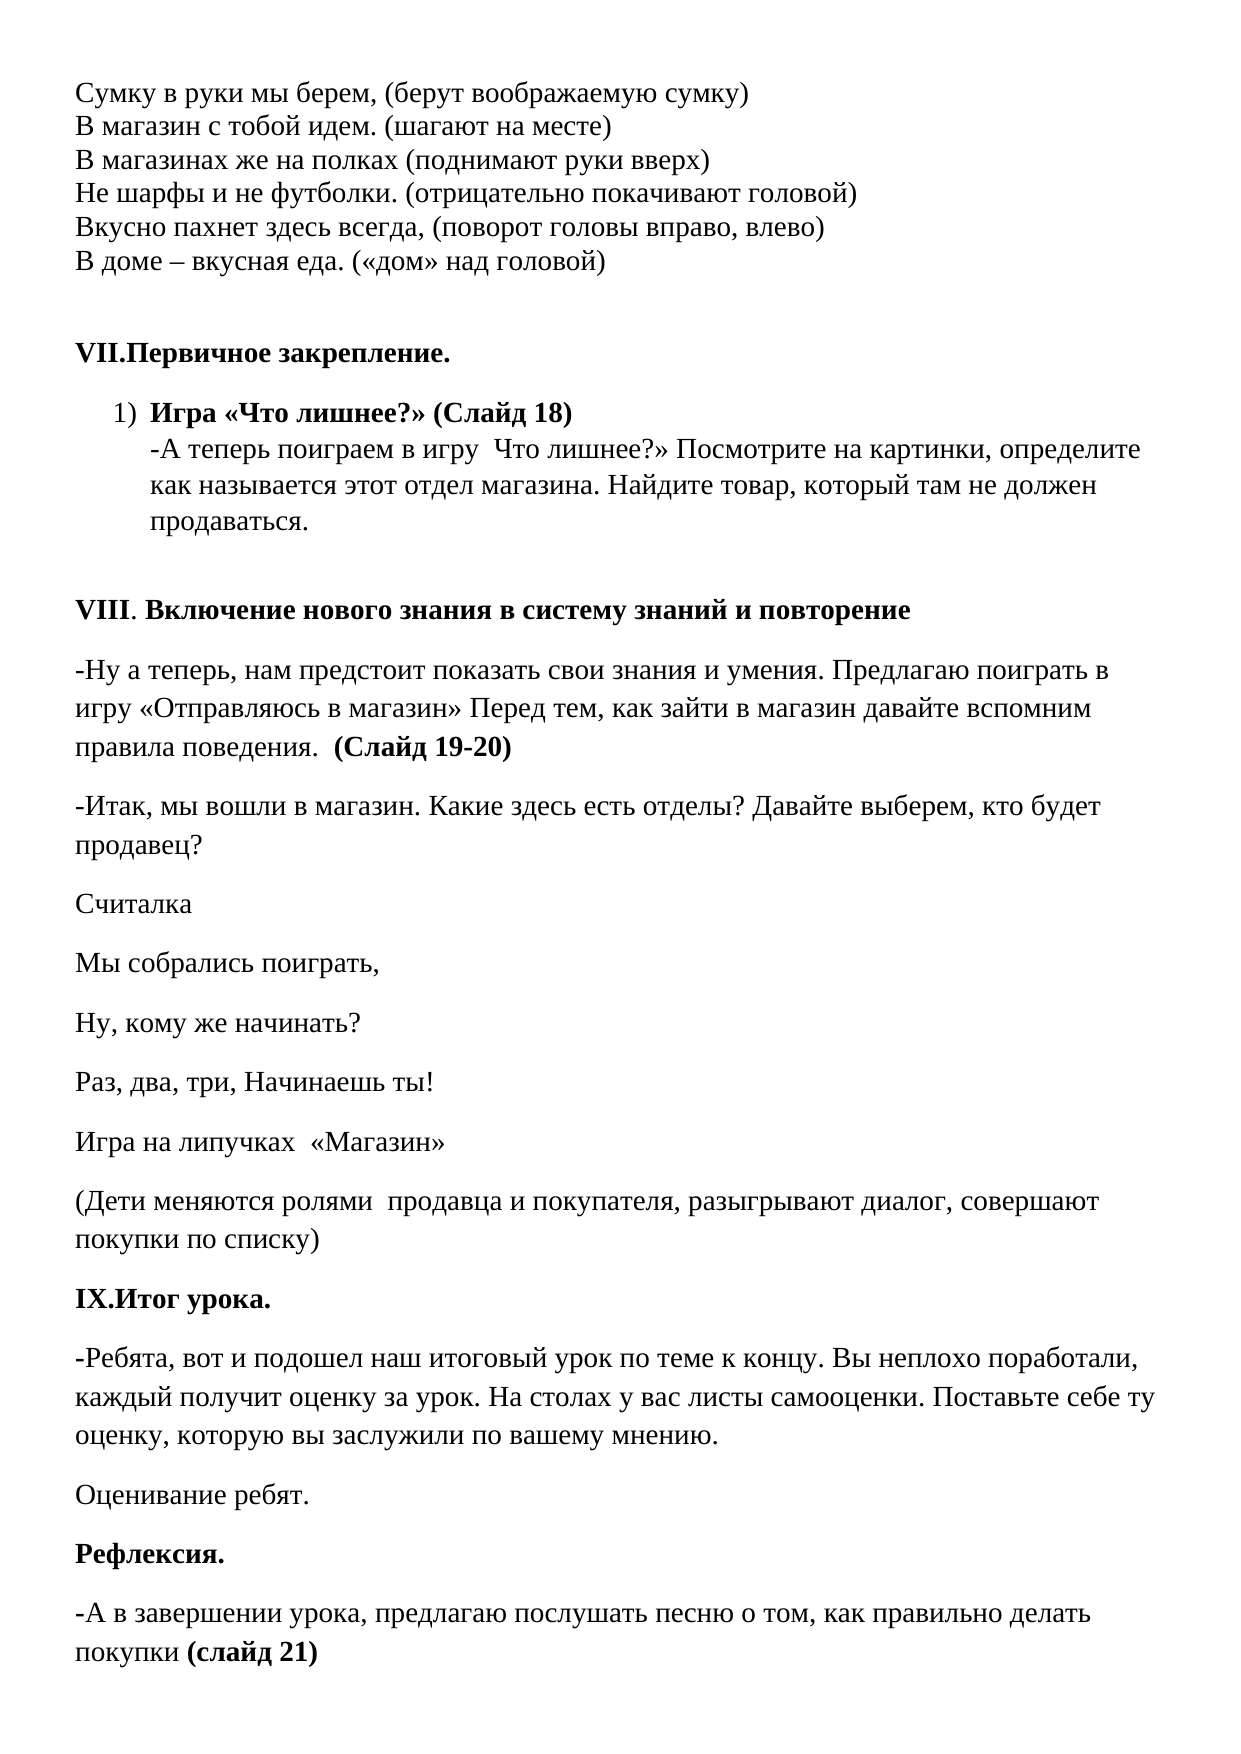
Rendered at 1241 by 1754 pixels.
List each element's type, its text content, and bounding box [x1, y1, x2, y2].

text Мы собрались поиграть, [75, 946, 1165, 979]
list Игра «Что лишнее?» (Слайд 18) [112, 395, 1165, 428]
text -Итак, мы вошли в магазин. Какие здесь есть отделы? Давайте выберем, кто будет продавец? [75, 788, 1165, 860]
text Ну, кому же начинать? [75, 1005, 1165, 1038]
text VIII. Включение нового знания в систему знаний и повторение [75, 592, 1165, 626]
text В магазинах же на полках (поднимают руки вверх) [75, 142, 1165, 176]
text (Дети меняются ролями продавца и покупателя, разыгрывают диалог, совершают покупки по списку) [75, 1183, 1165, 1255]
list -А теперь поиграем в игру Что лишнее?» Посмотрите на картинки, определите как называется этот отдел магазина. Найдите товар, который там не должен продаваться. [150, 431, 1165, 537]
text Сумку в руки мы берем, (берут воображаемую сумку) [75, 75, 1165, 108]
text Раз, два, три, Начинаешь ты! [75, 1064, 1165, 1098]
text Оценивание ребят. [75, 1477, 1165, 1510]
text Считалка [75, 886, 1165, 920]
text В магазин с тобой идем. (шагают на месте) [75, 108, 1165, 142]
text IХ.Итог урока. [75, 1281, 1165, 1314]
text -Ребята, вот и подошел наш итоговый урок по теме к концу. Вы неплохо поработали, каждый получит оценку за урок. На столах у вас листы самооценки. Поставьте себе ту оценку, которую вы заслужили по вашему мнению. [75, 1340, 1165, 1451]
text -Ну а теперь, нам предстоит показать свои знания и умения. Предлагаю поиграть в игру «Отправляюсь в магазин» Перед тем, как зайти в магазин давайте вспомним правила поведения. (Слайд 19-20) [75, 652, 1165, 762]
text Не шарфы и не футболки. (отрицательно покачивают головой) [75, 176, 1165, 209]
text Игра на липучках «Магазин» [75, 1124, 1165, 1157]
text Рефлексия. [75, 1536, 1165, 1570]
text В доме – вкусная еда. («дом» над головой) [75, 243, 1165, 276]
text VII.Первичное закрепление. [75, 336, 1165, 369]
text Вкусно пахнет здесь всегда, (поворот головы вправо, влево) [75, 209, 1165, 243]
text -А в завершении урока, предлагаю послушать песню о том, как правильно делать покупки (слайд 21) [75, 1596, 1165, 1668]
